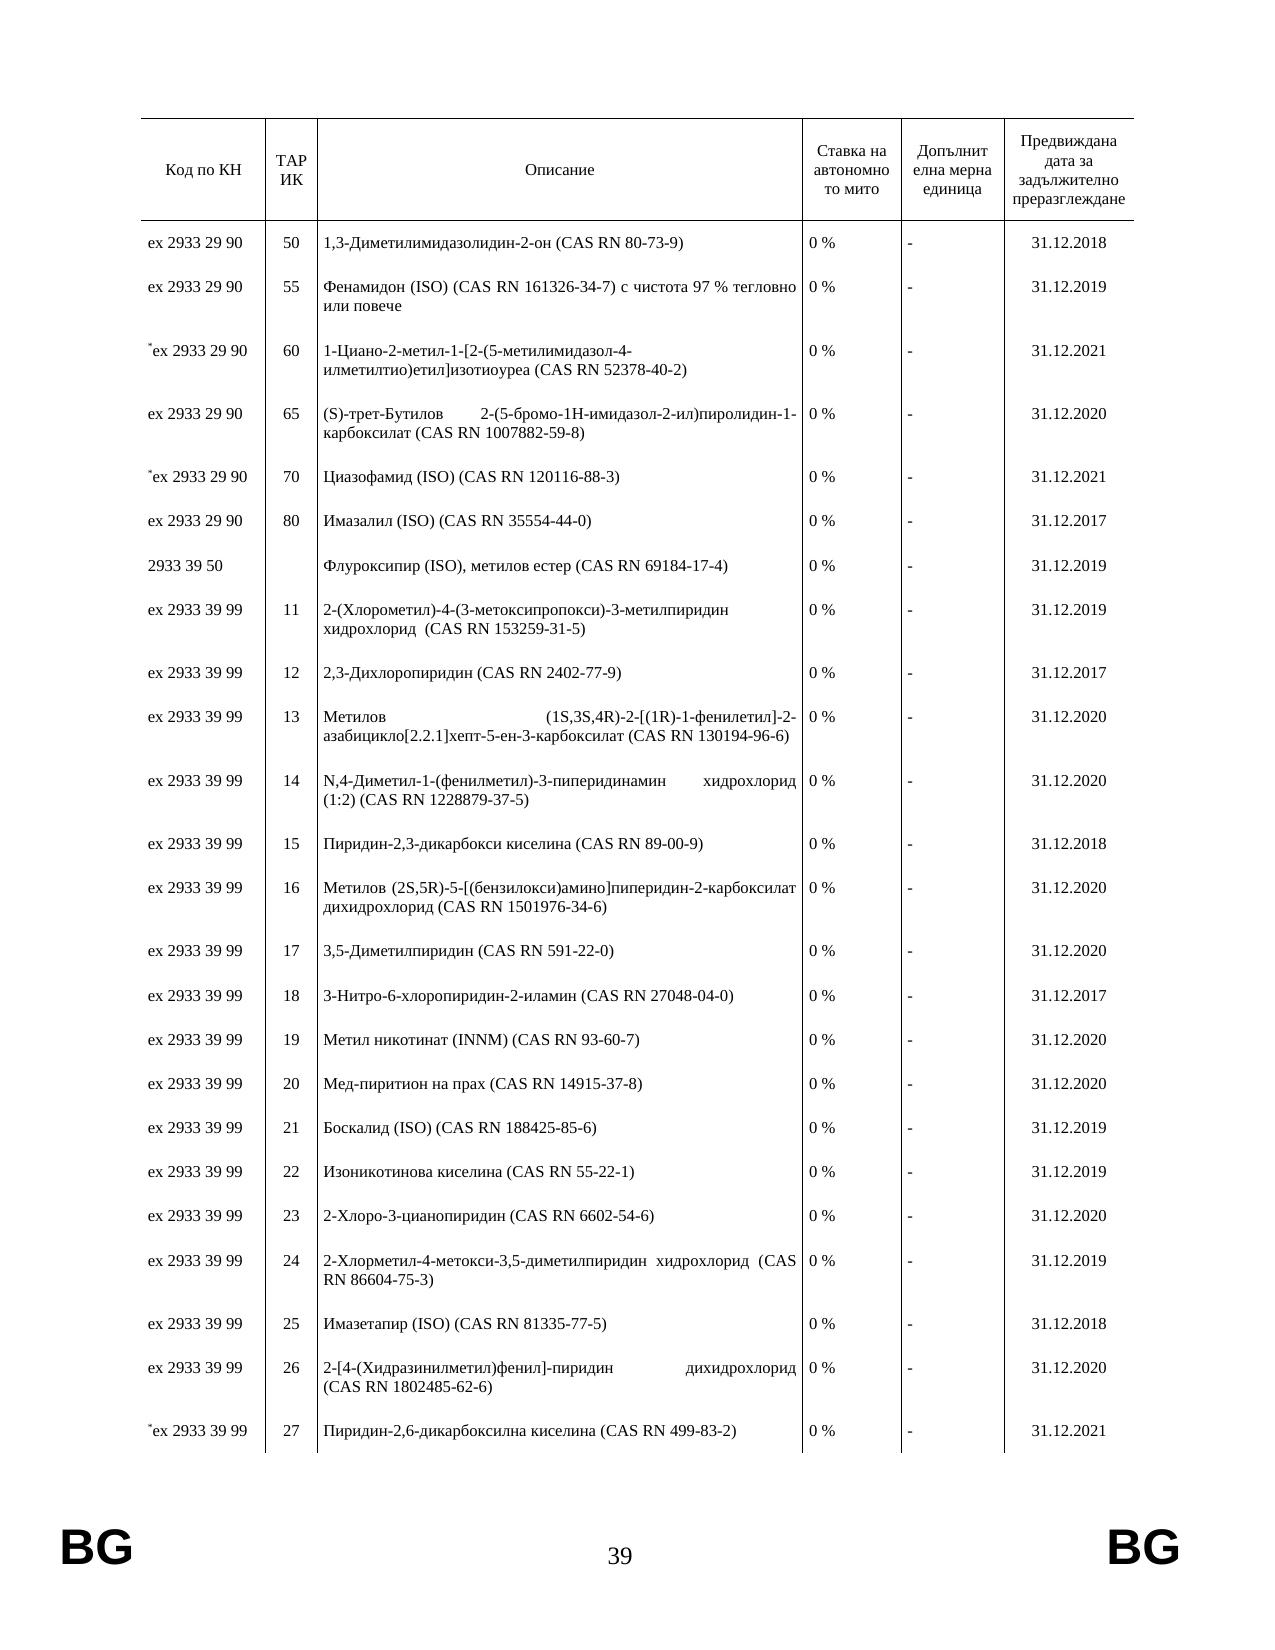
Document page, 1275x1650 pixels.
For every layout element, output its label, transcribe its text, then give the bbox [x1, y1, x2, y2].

table_header Описание [318, 119, 802, 220]
table_header Ставка на автономно то мито [803, 119, 901, 220]
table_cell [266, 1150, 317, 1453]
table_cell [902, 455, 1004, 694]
table_header Код по КН [141, 119, 265, 220]
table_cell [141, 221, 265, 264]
table_header ТАРИК [266, 119, 317, 220]
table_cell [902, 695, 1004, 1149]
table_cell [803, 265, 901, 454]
table_header Предвиждана дата за задължително преразглеждане [1005, 119, 1134, 220]
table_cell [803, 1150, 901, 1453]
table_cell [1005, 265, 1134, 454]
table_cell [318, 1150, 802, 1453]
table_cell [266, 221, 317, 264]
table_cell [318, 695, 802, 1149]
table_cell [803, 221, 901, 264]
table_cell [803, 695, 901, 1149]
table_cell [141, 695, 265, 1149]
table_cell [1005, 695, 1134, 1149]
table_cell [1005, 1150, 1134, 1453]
table_header Допълнителна мерна единица [902, 119, 1004, 220]
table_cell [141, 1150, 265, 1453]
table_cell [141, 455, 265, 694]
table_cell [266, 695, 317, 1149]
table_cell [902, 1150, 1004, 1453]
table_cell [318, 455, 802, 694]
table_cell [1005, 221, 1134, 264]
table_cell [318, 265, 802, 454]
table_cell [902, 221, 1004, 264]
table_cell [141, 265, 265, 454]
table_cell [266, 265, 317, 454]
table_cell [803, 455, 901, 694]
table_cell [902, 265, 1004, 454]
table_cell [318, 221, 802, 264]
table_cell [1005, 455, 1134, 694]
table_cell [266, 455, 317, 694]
